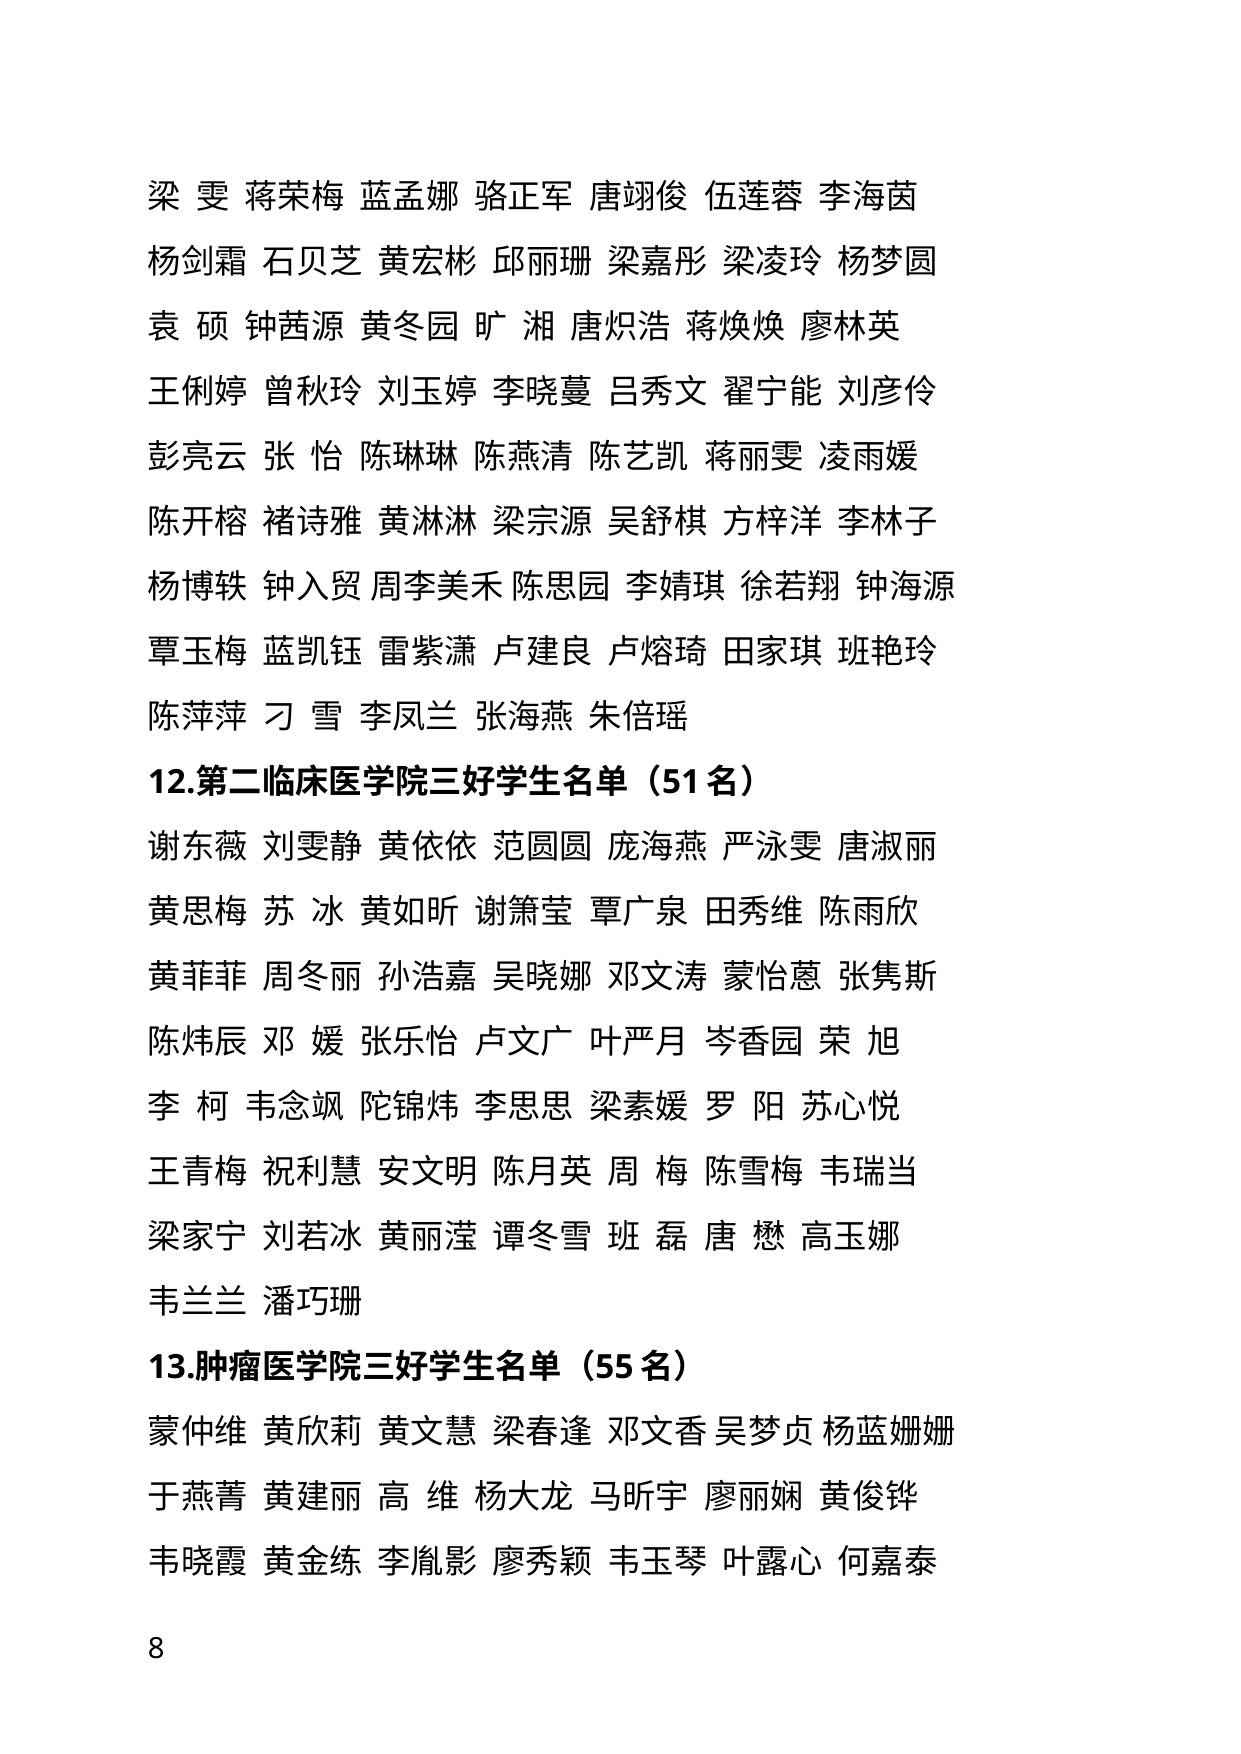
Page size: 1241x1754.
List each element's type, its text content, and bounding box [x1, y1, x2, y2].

text 陈炜辰 邓 媛 张乐怡 卢文广 叶严月 岑香园 荣 旭 [148, 1007, 1093, 1072]
text 韦晓霞 黄金练 李胤影 廖秀颖 韦玉琴 叶露心 何嘉泰 [148, 1527, 1093, 1592]
text 覃玉梅 蓝凯钰 雷紫潇 卢建良 卢熔琦 田家琪 班艳玲 [148, 617, 1093, 682]
text 陈萍萍 刁 雪 李凤兰 张海燕 朱倍瑶 [148, 682, 1093, 747]
text 梁 雯 蒋荣梅 蓝孟娜 骆正军 唐翊俊 伍莲蓉 李海茵 [148, 162, 1093, 227]
text 杨剑霜 石贝芝 黄宏彬 邱丽珊 梁嘉彤 梁凌玲 杨梦圆 [148, 227, 1093, 292]
text 陈开榕 褚诗雅 黄淋淋 梁宗源 吴舒棋 方梓洋 李林子 [148, 487, 1093, 552]
text 彭亮云 张 怡 陈琳琳 陈燕清 陈艺凯 蒋丽雯 凌雨媛 [148, 422, 1093, 487]
text 蒙仲维 黄欣莉 黄文慧 梁春逢 邓文香 吴梦贞 杨蓝姗姗 [148, 1397, 1093, 1462]
text 谢东薇 刘雯静 黄依依 范圆圆 庞海燕 严泳雯 唐淑丽 [148, 812, 1093, 877]
text 梁家宁 刘若冰 黄丽滢 谭冬雪 班 磊 唐 懋 高玉娜 [148, 1202, 1093, 1267]
text 韦兰兰 潘巧珊 [148, 1267, 1093, 1332]
text 李 柯 韦念飒 陀锦炜 李思思 梁素媛 罗 阳 苏心悦 [148, 1072, 1093, 1137]
text 12.第二临床医学院三好学生名单（51名） [148, 747, 1093, 812]
text 于燕菁 黄建丽 高 维 杨大龙 马昕宇 廖丽娴 黄俊铧 [148, 1462, 1093, 1527]
text 黄菲菲 周冬丽 孙浩嘉 吴晓娜 邓文涛 蒙怡蒽 张隽斯 [148, 942, 1093, 1007]
text 黄思梅 苏 冰 黄如昕 谢箫莹 覃广泉 田秀维 陈雨欣 [148, 877, 1093, 942]
text 袁 硕 钟茜源 黄冬园 旷 湘 唐炽浩 蒋焕焕 廖林英 [148, 292, 1093, 357]
text 13.肿瘤医学院三好学生名单（55名） [148, 1332, 1093, 1397]
text 王俐婷 曾秋玲 刘玉婷 李晓蔓 吕秀文 翟宁能 刘彦伶 [148, 357, 1093, 422]
text 王青梅 祝利慧 安文明 陈月英 周 梅 陈雪梅 韦瑞当 [148, 1137, 1093, 1202]
text 杨博轶 钟入贸 周李美禾 陈思园 李婧琪 徐若翔 钟海源 [148, 552, 1093, 617]
